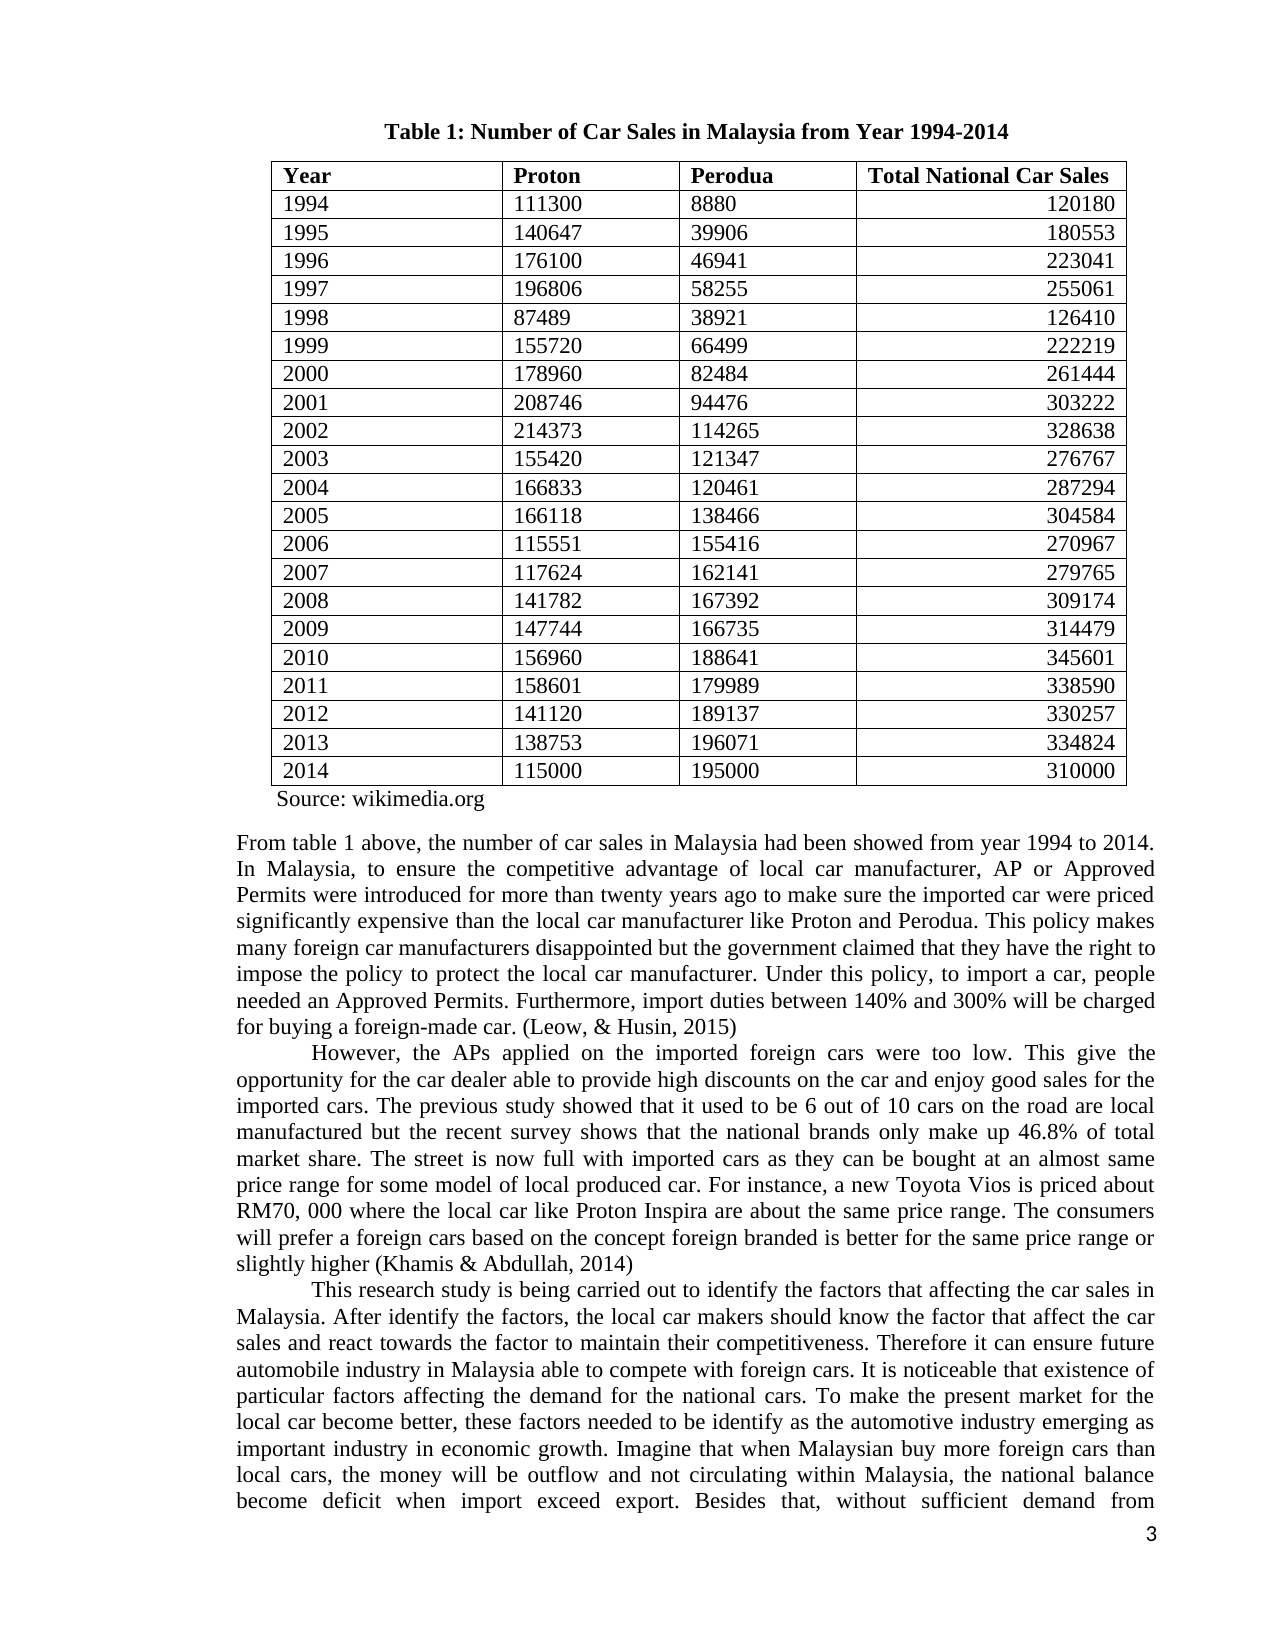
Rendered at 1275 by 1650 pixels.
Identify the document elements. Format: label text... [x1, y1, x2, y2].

table_cell 208746 [503, 389, 679, 416]
table_cell 162141 [680, 559, 856, 586]
table_cell 334824 [857, 729, 1126, 756]
table_cell 2005 [272, 502, 502, 529]
table_cell 2004 [272, 474, 502, 501]
text Source: wikimedia.org [236, 786, 1157, 812]
table_cell 328638 [857, 417, 1126, 444]
table_cell 2013 [272, 729, 502, 756]
table_cell 287294 [857, 474, 1126, 501]
table_cell 279765 [857, 559, 1126, 586]
table_cell 126410 [857, 304, 1126, 331]
table_cell 1997 [272, 276, 502, 303]
table_cell 2010 [272, 644, 502, 671]
table_cell 167392 [680, 587, 856, 614]
table_cell 147744 [503, 616, 679, 643]
table_cell 303222 [857, 389, 1126, 416]
table_cell 87489 [503, 304, 679, 331]
table_cell 314479 [857, 616, 1126, 643]
table_cell 179989 [680, 672, 856, 699]
table_cell 1995 [272, 219, 502, 246]
table_cell 2000 [272, 361, 502, 388]
table_cell 155416 [680, 531, 856, 558]
text However, the APs applied on the imported foreign cars were too low. This give the opportunity for the car dealer able to provide high discounts on the car and enjoy good sales for the imported cars. The previous study showed that it used to be 6 out of 10 cars on the road are local manufactured but the recent survey shows that the national brands only make up 46.8% of total market share. The street is now full with imported cars as they can be bought at an almost same price range for some model of local produced car. For instance, a new Toyota Vios is priced about RM70, 000 where the local car like Proton Inspira are about the same price range. The consumers will prefer a foreign cars based on the concept foreign branded is better for the same price range or slightly higher (Khamis & Abdullah, 2014) [236, 1039, 1157, 1277]
table_cell 255061 [857, 276, 1126, 303]
table_cell 2003 [272, 446, 502, 473]
table_header Year [272, 162, 502, 189]
table_cell 2009 [272, 616, 502, 643]
table_cell 46941 [680, 247, 856, 274]
table_cell 309174 [857, 587, 1126, 614]
table_cell 310000 [857, 757, 1126, 784]
table_cell 166735 [680, 616, 856, 643]
table_cell 94476 [680, 389, 856, 416]
table_cell 2008 [272, 587, 502, 614]
table_cell 2011 [272, 672, 502, 699]
table_cell 58255 [680, 276, 856, 303]
table_cell 178960 [503, 361, 679, 388]
table_cell 189137 [680, 701, 856, 728]
table_cell 111300 [503, 191, 679, 218]
table_cell 138466 [680, 502, 856, 529]
table_cell 2007 [272, 559, 502, 586]
table_cell 195000 [680, 757, 856, 784]
table_cell 196806 [503, 276, 679, 303]
table_cell 156960 [503, 644, 679, 671]
table_cell 304584 [857, 502, 1126, 529]
table_cell 120461 [680, 474, 856, 501]
table_cell 276767 [857, 446, 1126, 473]
text From table 1 above, the number of car sales in Malaysia had been showed from year 1994 to 2014. In Malaysia, to ensure the competitive advantage of local car manufacturer, AP or Approved Permits were introduced for more than twenty years ago to make sure the imported car were priced significantly expensive than the local car manufacturer like Proton and Perodua. This policy makes many foreign car manufacturers disappointed but the government claimed that they have the right to impose the policy to protect the local car manufacturer. Under this policy, to import a car, people needed an Approved Permits. Furthermore, import duties between 140% and 300% will be charged for buying a foreign-made car. (Leow, & Husin, 2015) [236, 828, 1157, 1039]
table_cell 2002 [272, 417, 502, 444]
table_cell 114265 [680, 417, 856, 444]
table_cell 38921 [680, 304, 856, 331]
table_cell 141120 [503, 701, 679, 728]
table_cell 140647 [503, 219, 679, 246]
table_cell 138753 [503, 729, 679, 756]
table_header Perodua [680, 162, 856, 189]
table_header Total National Car Sales [857, 162, 1126, 189]
table_cell 1998 [272, 304, 502, 331]
table_cell 1994 [272, 191, 502, 218]
table_cell 1999 [272, 332, 502, 359]
table_cell 180553 [857, 219, 1126, 246]
table_cell 2001 [272, 389, 502, 416]
table_cell 82484 [680, 361, 856, 388]
table_cell 196071 [680, 729, 856, 756]
table_cell 214373 [503, 417, 679, 444]
table_cell 261444 [857, 361, 1126, 388]
text Table 1: Number of Car Sales in Malaysia from Year 1994-2014 [236, 118, 1157, 144]
table_cell 39906 [680, 219, 856, 246]
table_cell 1996 [272, 247, 502, 274]
table_cell 155720 [503, 332, 679, 359]
table_cell 2012 [272, 701, 502, 728]
table_cell 345601 [857, 644, 1126, 671]
table_cell 176100 [503, 247, 679, 274]
table_cell 141782 [503, 587, 679, 614]
table_cell 222219 [857, 332, 1126, 359]
table_cell 66499 [680, 332, 856, 359]
table_cell 158601 [503, 672, 679, 699]
table_cell 8880 [680, 191, 856, 218]
table_cell 2014 [272, 757, 502, 784]
table_cell 338590 [857, 672, 1126, 699]
table_cell 188641 [680, 644, 856, 671]
table_cell 166833 [503, 474, 679, 501]
table_cell 115000 [503, 757, 679, 784]
table_cell 166118 [503, 502, 679, 529]
table_cell 115551 [503, 531, 679, 558]
table_header Proton [503, 162, 679, 189]
table_cell 155420 [503, 446, 679, 473]
table_cell 270967 [857, 531, 1126, 558]
table_cell 2006 [272, 531, 502, 558]
table_cell 330257 [857, 701, 1126, 728]
table_cell 117624 [503, 559, 679, 586]
table_cell 120180 [857, 191, 1126, 218]
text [236, 1277, 1157, 1514]
table_cell 121347 [680, 446, 856, 473]
table_cell 223041 [857, 247, 1126, 274]
